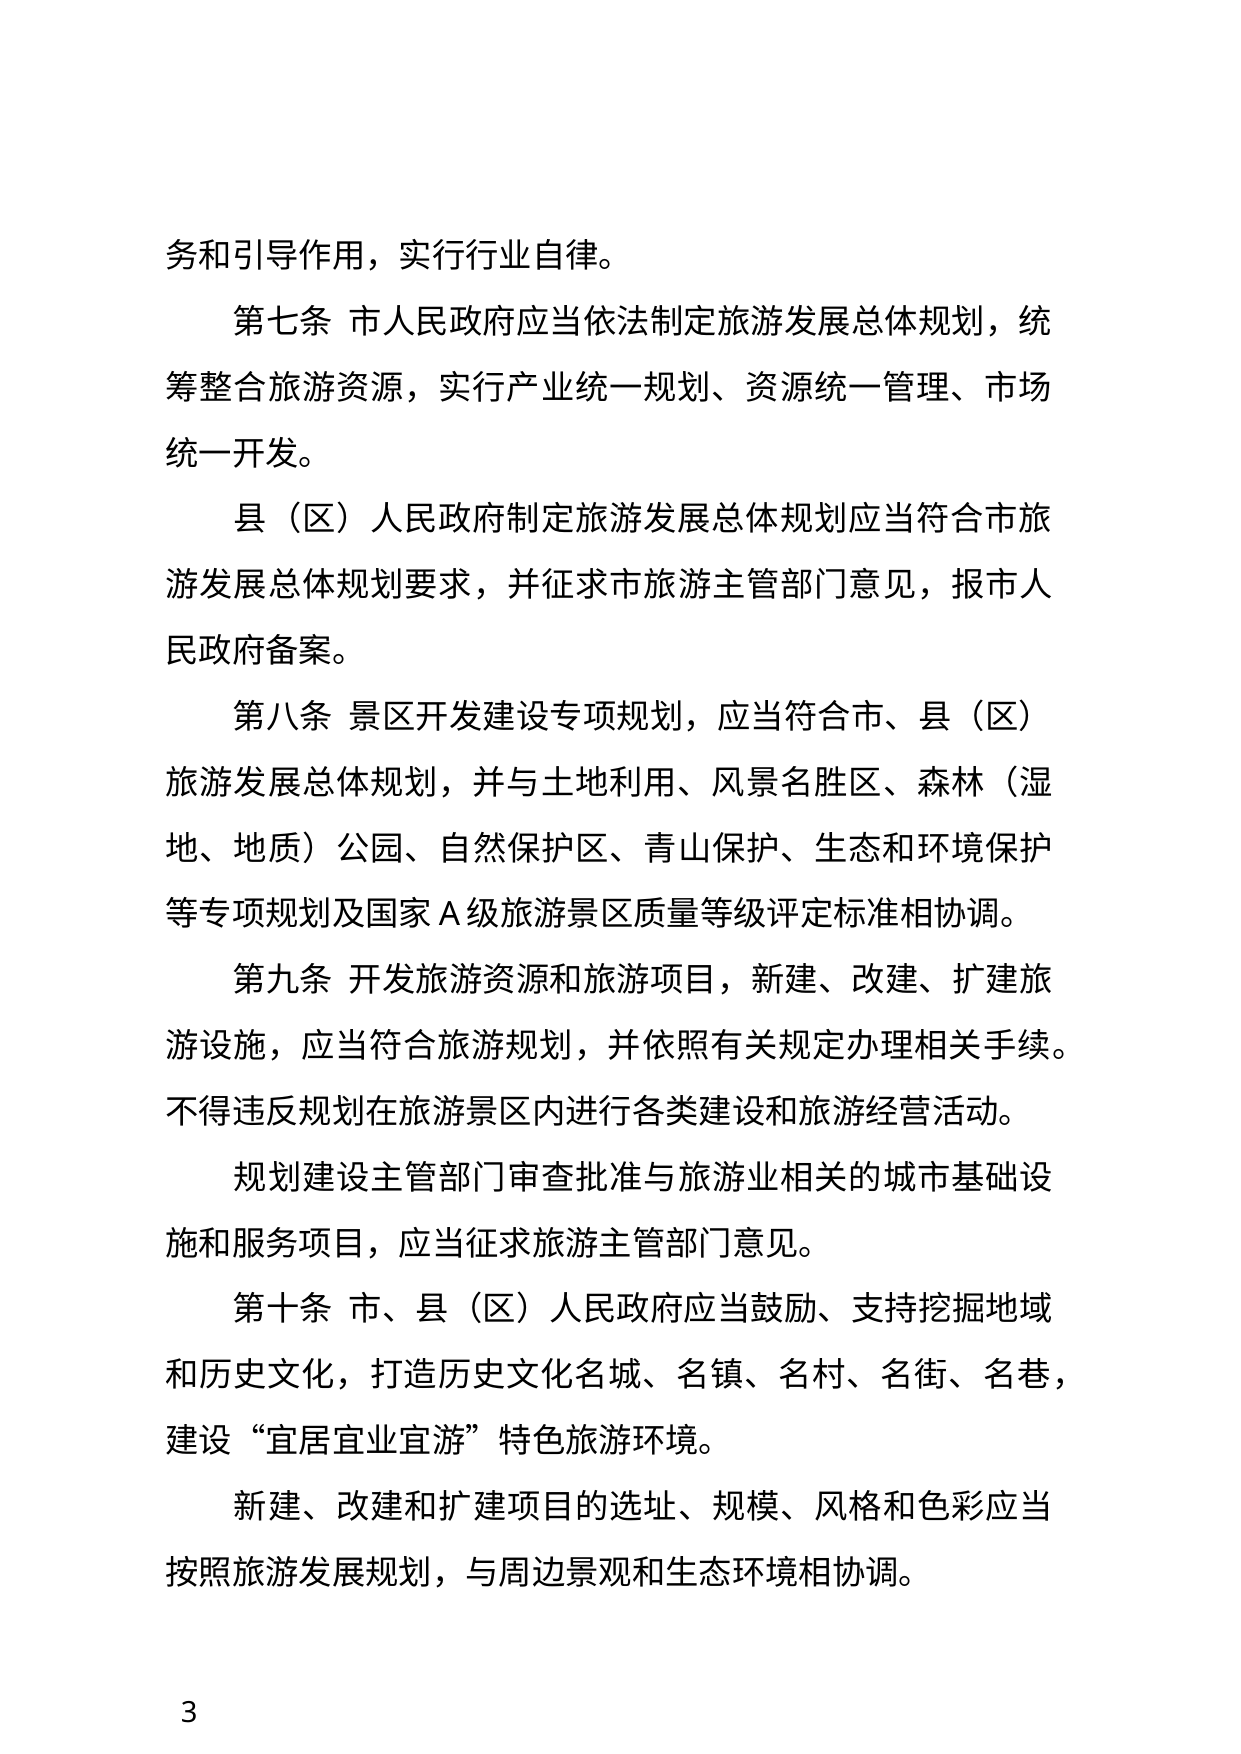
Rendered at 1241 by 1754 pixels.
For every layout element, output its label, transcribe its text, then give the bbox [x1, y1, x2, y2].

text 第七条 市人民政府应当依法制定旅游发展总体规划，统筹整合旅游资源，实行产业统一规划、资源统一管理、市场统一开发。 [165, 286, 1053, 483]
text 新建、改建和扩建项目的选址、规模、风格和色彩应当按照旅游发展规划，与周边景观和生态环境相协调。 [165, 1471, 1053, 1602]
text 第十条 市、县（区）人民政府应当鼓励、支持挖掘地域和历史文化，打造历史文化名城、名镇、名村、名街、名巷，建设“宜居宜业宜游”特色旅游环境。 [165, 1273, 1053, 1471]
text 第九条 开发旅游资源和旅游项目，新建、改建、扩建旅游设施，应当符合旅游规划，并依照有关规定办理相关手续。不得违反规划在旅游景区内进行各类建设和旅游经营活动。 [165, 944, 1053, 1142]
text 第八条 景区开发建设专项规划，应当符合市、县（区）旅游发展总体规划，并与土地利用、风景名胜区、森林（湿地、地质）公园、自然保护区、青山保护、生态和环境保护等专项规划及国家A级旅游景区质量等级评定标准相协调。 [165, 681, 1053, 944]
text 规划建设主管部门审查批准与旅游业相关的城市基础设施和服务项目，应当征求旅游主管部门意见。 [165, 1142, 1053, 1273]
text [165, 220, 1053, 286]
text 县（区）人民政府制定旅游发展总体规划应当符合市旅游发展总体规划要求，并征求市旅游主管部门意见，报市人民政府备案。 [165, 483, 1053, 681]
